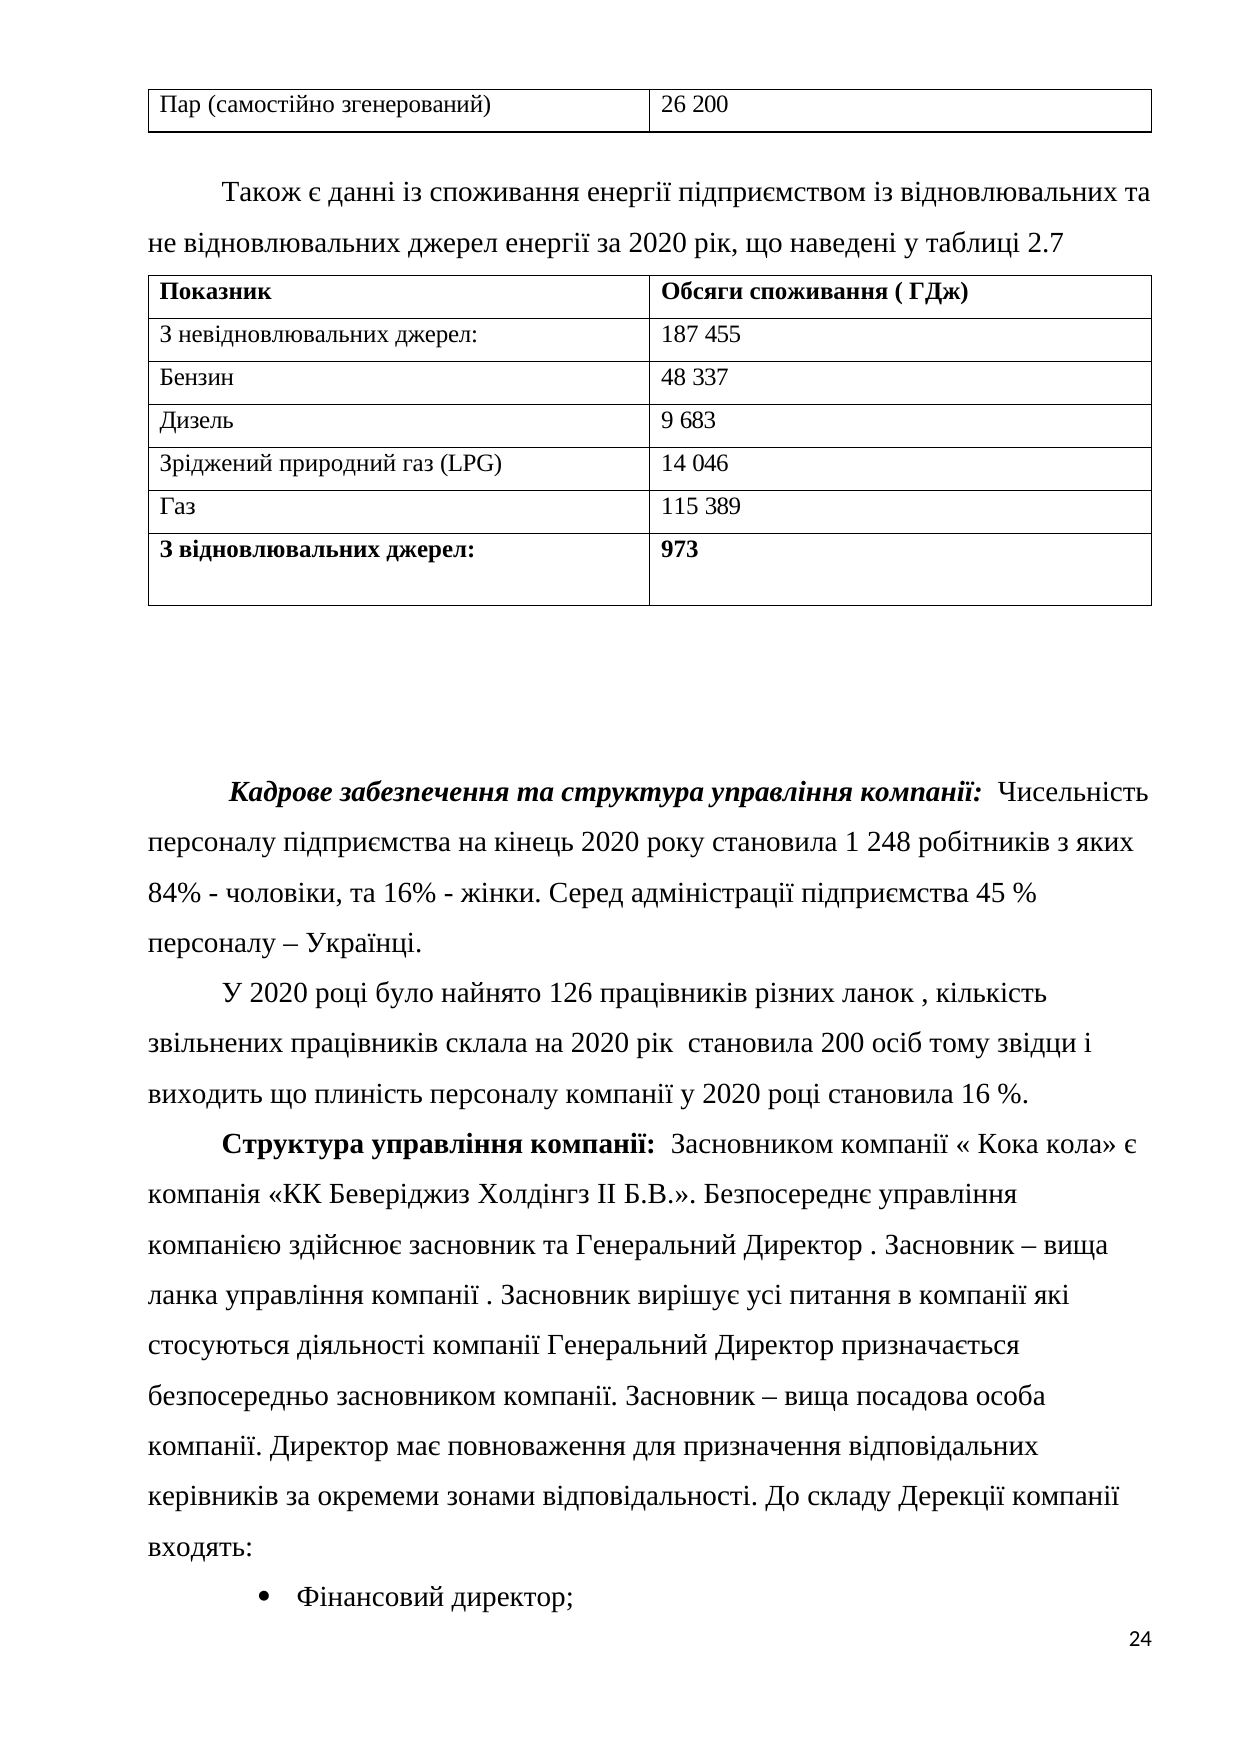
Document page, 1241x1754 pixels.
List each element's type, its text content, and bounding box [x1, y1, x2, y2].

table_cell 187 455 [650, 319, 1151, 361]
list Фінансовий директор; [259, 1579, 1152, 1613]
text У 2020 році було найнято 126 працівників різних ланок , кількість звільнених працівників склала на 2020 рік становила 200 осіб тому звідци і виходить що плиність персоналу компанії у 2020 році становила 16 %. [148, 975, 1152, 1109]
table_cell Бензин [149, 362, 649, 404]
text Структура управління компанії: Засновником компанії « Кока кола» є компанія «КК Беверіджиз Холдінгз ІІ Б.В.». Безпосереднє управління компанією здійснює засновник та Генеральний Директор . Засновник – вища ланка управління компанії . Засновник вирішує усі питання в компанії які стосуються діяльності компанії Генеральний Директор призначається безпосередньо засновником компанії. Засновник – вища посадова особа компанії. Директор має повноваження для призначення відповідальних керівників за окремеми зонами відповідальності. До складу Дерекції компанії входять: [148, 1126, 1152, 1562]
table_cell 9 683 [650, 405, 1151, 447]
table_cell Газ [149, 491, 649, 533]
table_cell Дизель [149, 405, 649, 447]
table_cell З відновлювальних джерел: [149, 534, 649, 605]
table_header Обсяги споживання ( ГДж) [650, 276, 1151, 318]
table_header Показник [149, 276, 649, 318]
table_cell 48 337 [650, 362, 1151, 404]
table_cell 26 200 [650, 90, 1151, 131]
text Також є данні із споживання енергії підприємством із відновлювальних та не відновлювальних джерел енергії за 2020 рік, що наведені у таблиці 2.7 [148, 174, 1152, 258]
table_cell З невідновлювальних джерел: [149, 319, 649, 361]
table_cell Пар (самостійно згенерований) [149, 90, 649, 131]
table_cell 14 046 [650, 448, 1151, 490]
table_cell Зріджений природний газ (LPG) [149, 448, 649, 490]
text Кадрове забезпечення та структура управління компанії: Чисельність персоналу підприємства на кінець 2020 року становила 1 248 робітників з яких 84% - чоловіки, та 16% - жінки. Серед адміністрації підприємства 45 % персоналу – Українці. [148, 774, 1152, 958]
table_cell 115 389 [650, 491, 1151, 533]
table_cell 973 [650, 534, 1151, 605]
